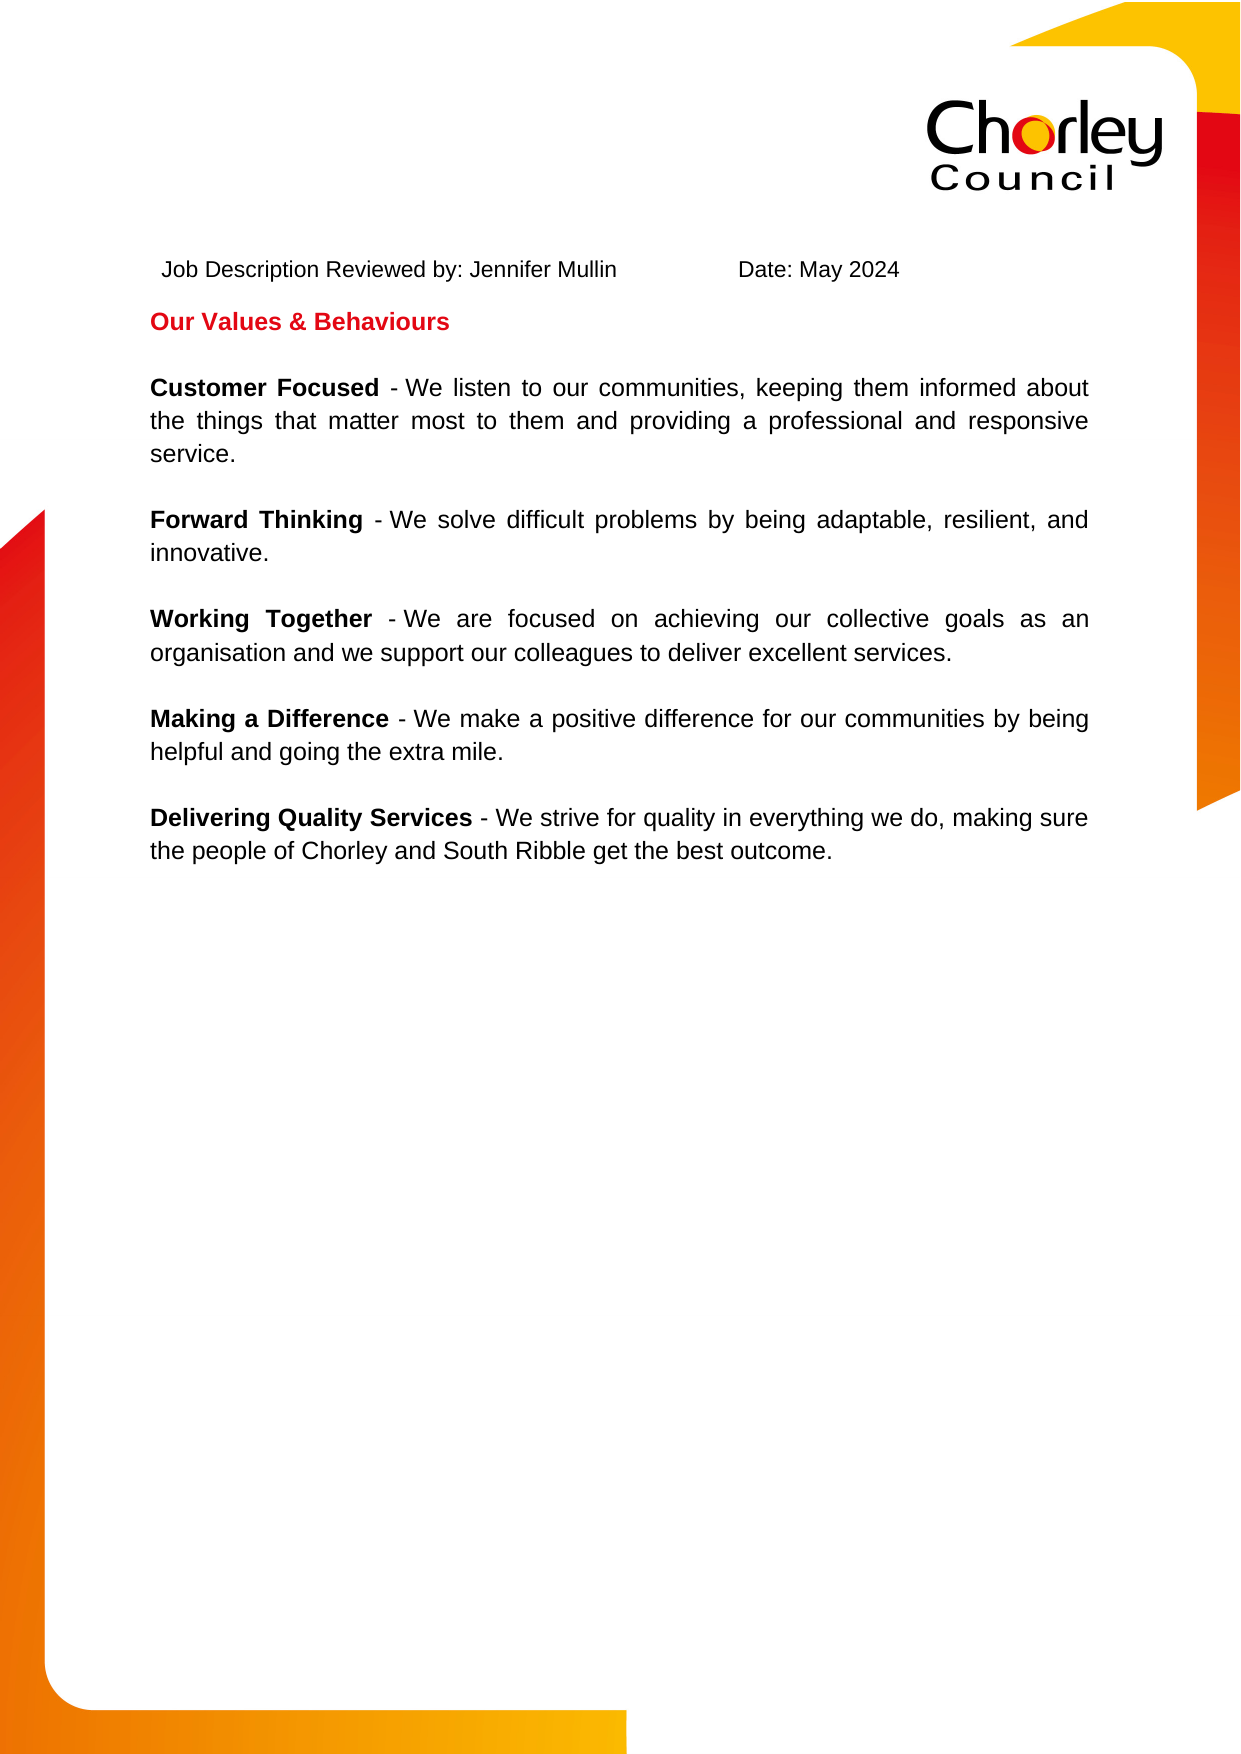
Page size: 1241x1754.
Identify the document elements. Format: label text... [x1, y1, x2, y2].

text Working Together - We are focused on achieving our collective goals as an organisation and we support our colleagues to deliver excellent services. [150, 604, 1090, 666]
text Forward Thinking - We solve difficult problems by being adaptable, resilient, and innovative. [150, 505, 1090, 567]
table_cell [150, 205, 1213, 307]
text Making a Difference - We make a positive difference for our communities by being helpful and going the extra mile. [150, 703, 1090, 765]
picture [0, 2, 1241, 1754]
text Delivering Quality Services - We strive for quality in everything we do, making sure the people of Chorley and South Ribble get the best outcome. [150, 803, 1090, 864]
text Customer Focused - We listen to our communities, keeping them informed about the things that matter most to them and providing a professional and responsive service. [150, 373, 1090, 468]
text Our Values & Behaviours [150, 307, 1090, 336]
